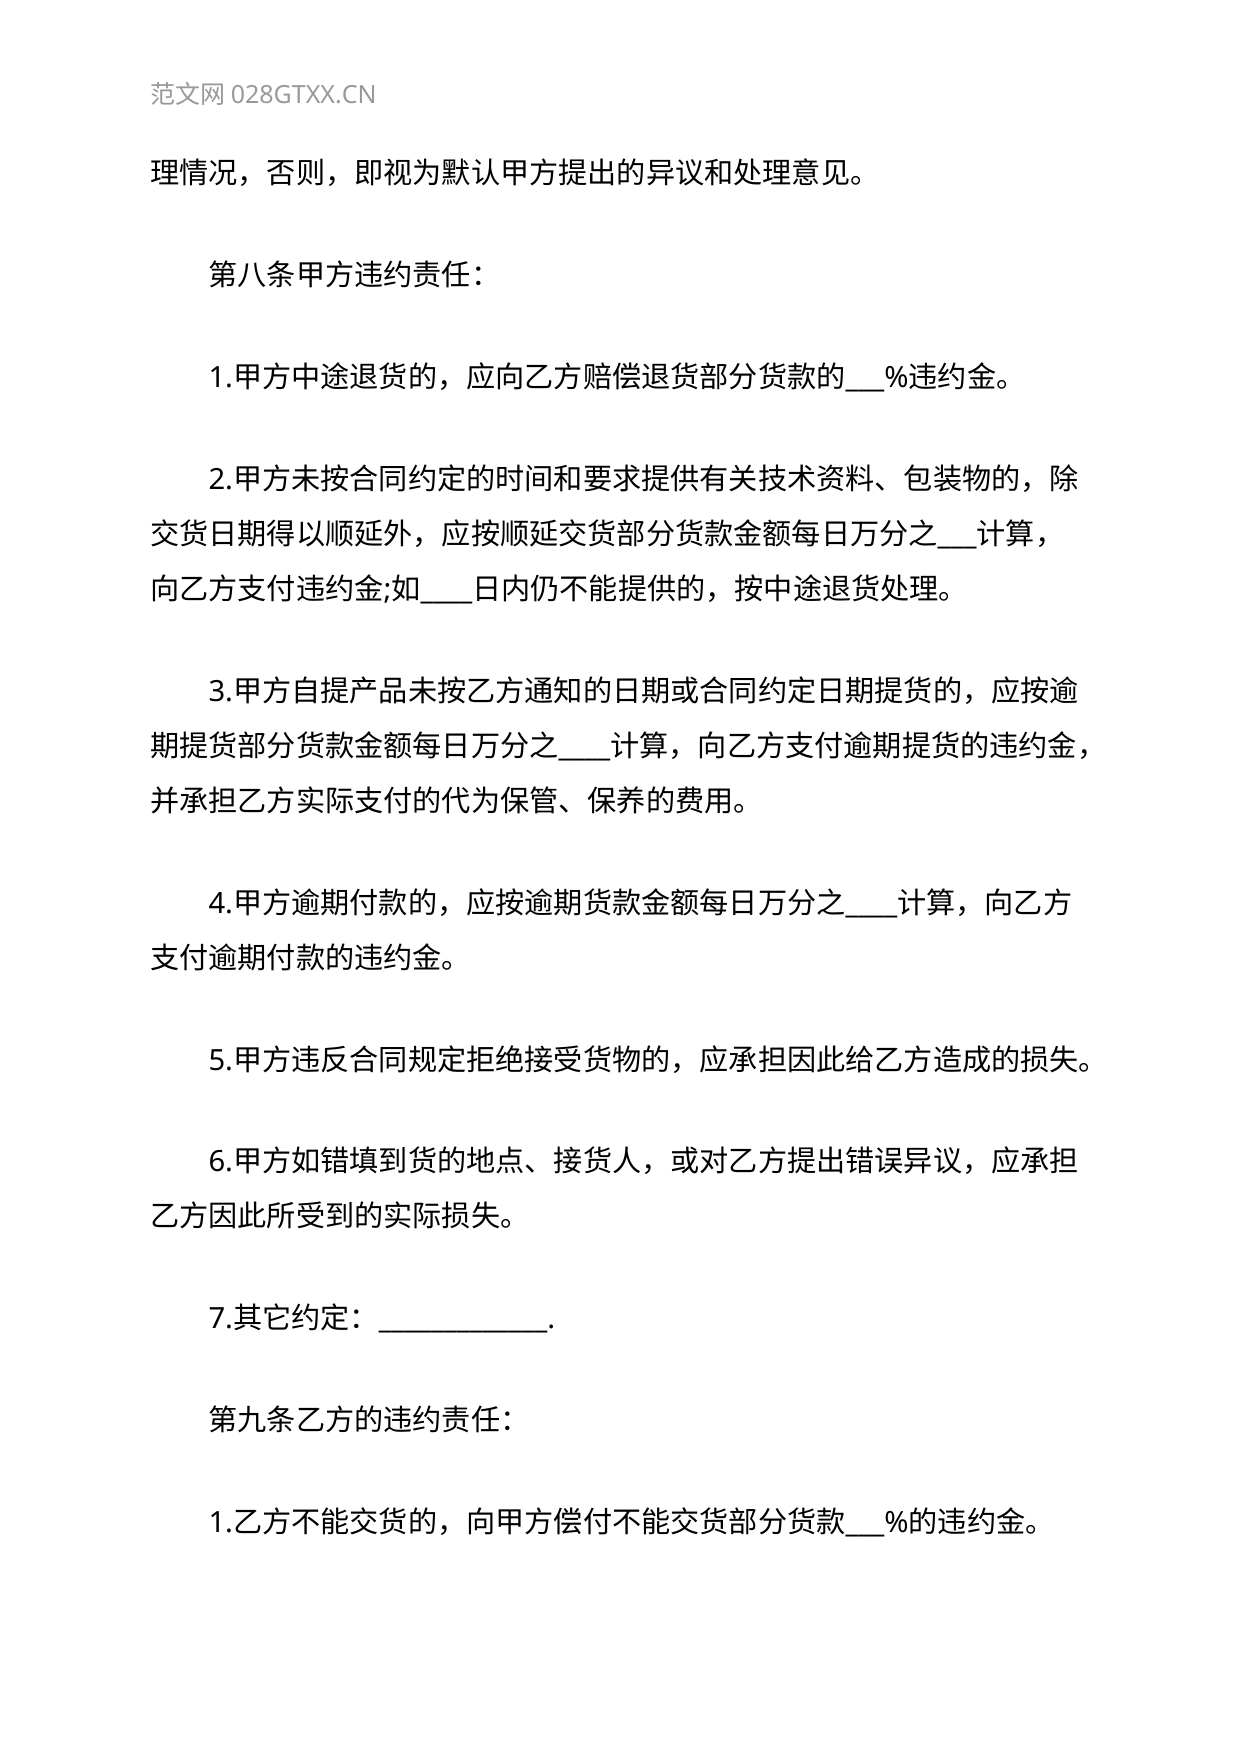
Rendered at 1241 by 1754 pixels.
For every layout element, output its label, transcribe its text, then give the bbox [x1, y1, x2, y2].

text 4.甲方逾期付款的，应按逾期货款金额每日万分之____计算，向乙方支付逾期付款的违约金。 [150, 879, 1090, 977]
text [150, 150, 1090, 192]
text 第八条甲方违约责任： [150, 252, 1090, 294]
text 第九条乙方的违约责任： [150, 1397, 1090, 1439]
text 2.甲方未按合同约定的时间和要求提供有关技术资料、包装物的，除交货日期得以顺延外，应按顺延交货部分货款金额每日万分之___计算，向乙方支付违约金;如____日内仍不能提供的，按中途退货处理。 [150, 456, 1090, 608]
text 6.甲方如错填到货的地点、接货人，或对乙方提出错误异议，应承担乙方因此所受到的实际损失。 [150, 1138, 1090, 1235]
text 5.甲方违反合同规定拒绝接受货物的，应承担因此给乙方造成的损失。 [150, 1036, 1090, 1078]
text 1.乙方不能交货的，向甲方偿付不能交货部分货款___%的违约金。 [150, 1498, 1090, 1541]
text 1.甲方中途退货的，应向乙方赔偿退货部分货款的___%违约金。 [150, 353, 1090, 396]
text 7.其它约定：_____________. [150, 1295, 1090, 1337]
text 3.甲方自提产品未按乙方通知的日期或合同约定日期提货的，应按逾期提货部分货款金额每日万分之____计算，向乙方支付逾期提货的违约金，并承担乙方实际支付的代为保管、保养的费用。 [150, 667, 1090, 820]
